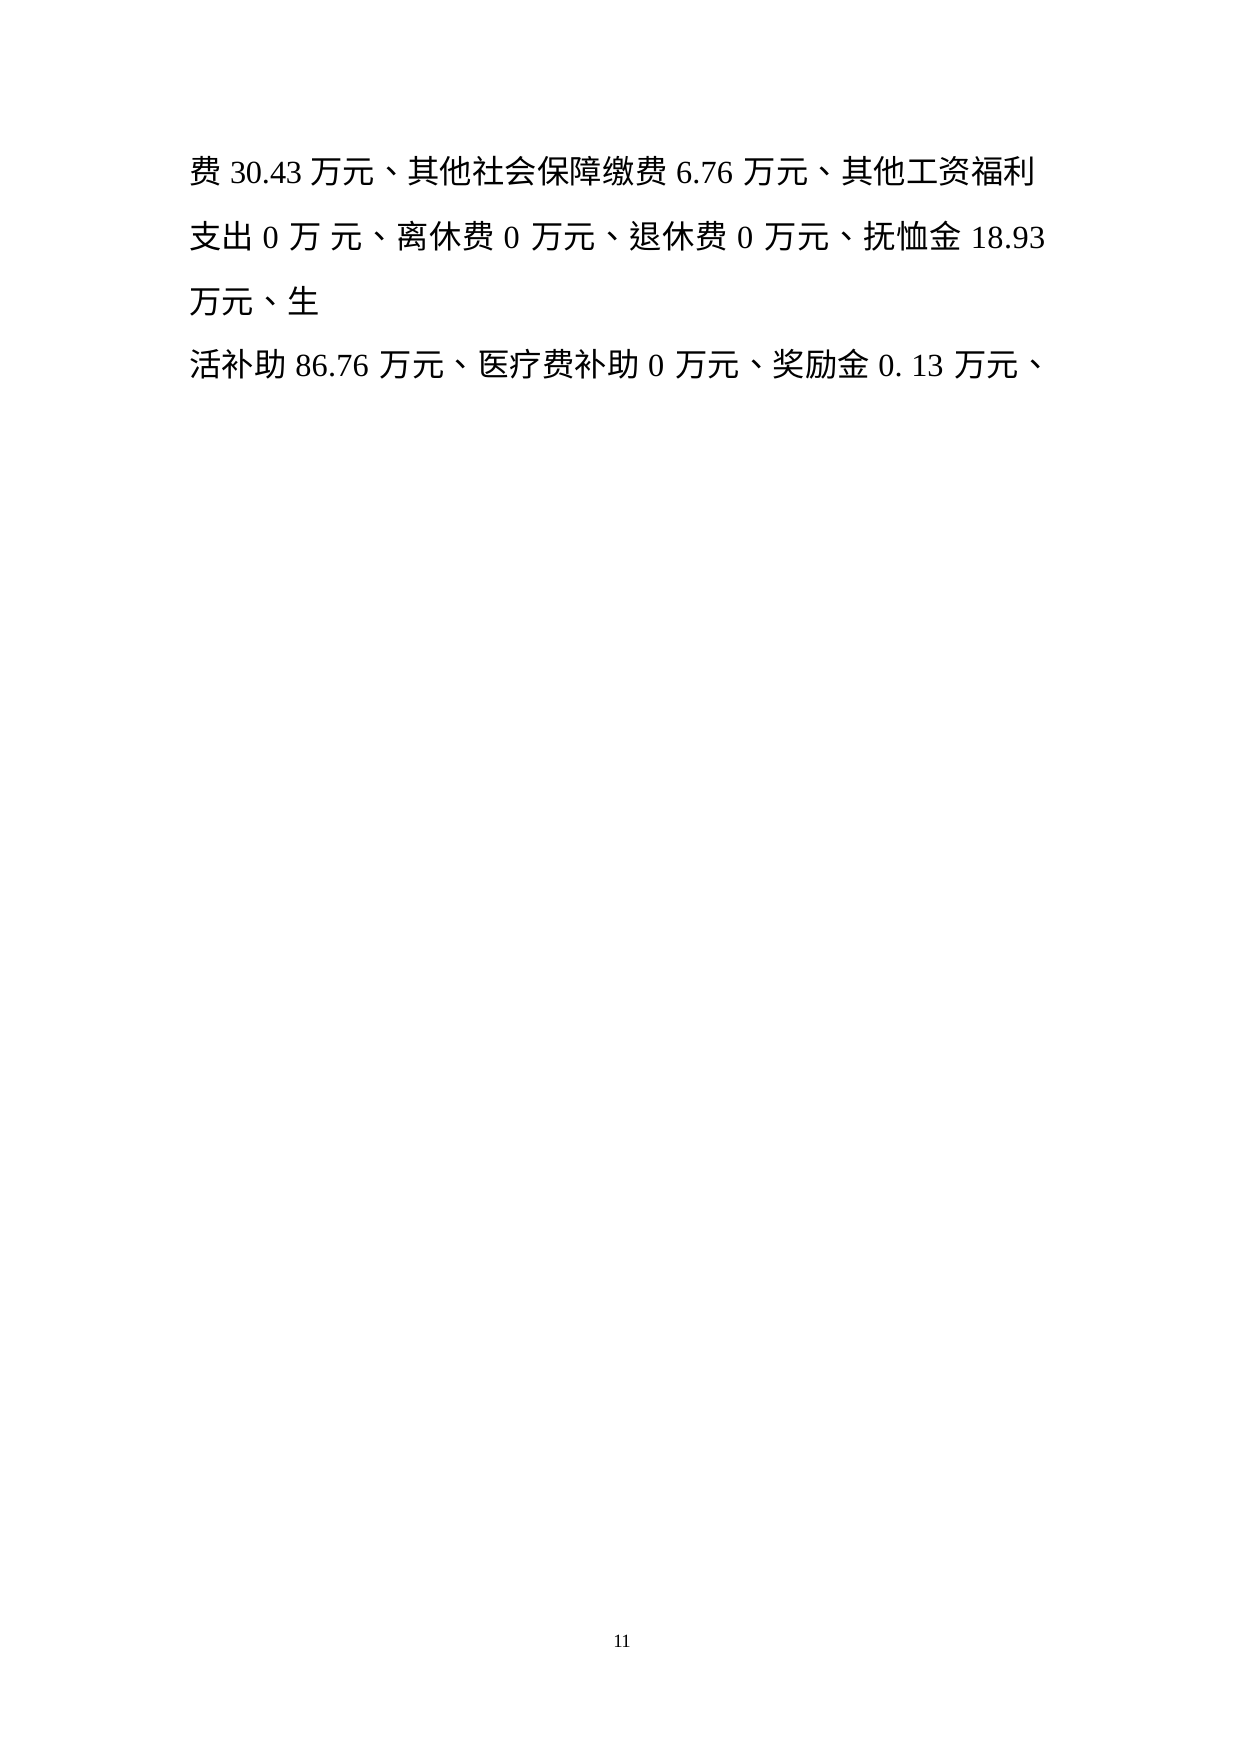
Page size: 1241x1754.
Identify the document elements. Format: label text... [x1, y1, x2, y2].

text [189, 149, 1057, 323]
text 活补助 86.76 万元、医疗费补助 0 万元、奖励金 0. 13 万元、 [189, 344, 1057, 385]
